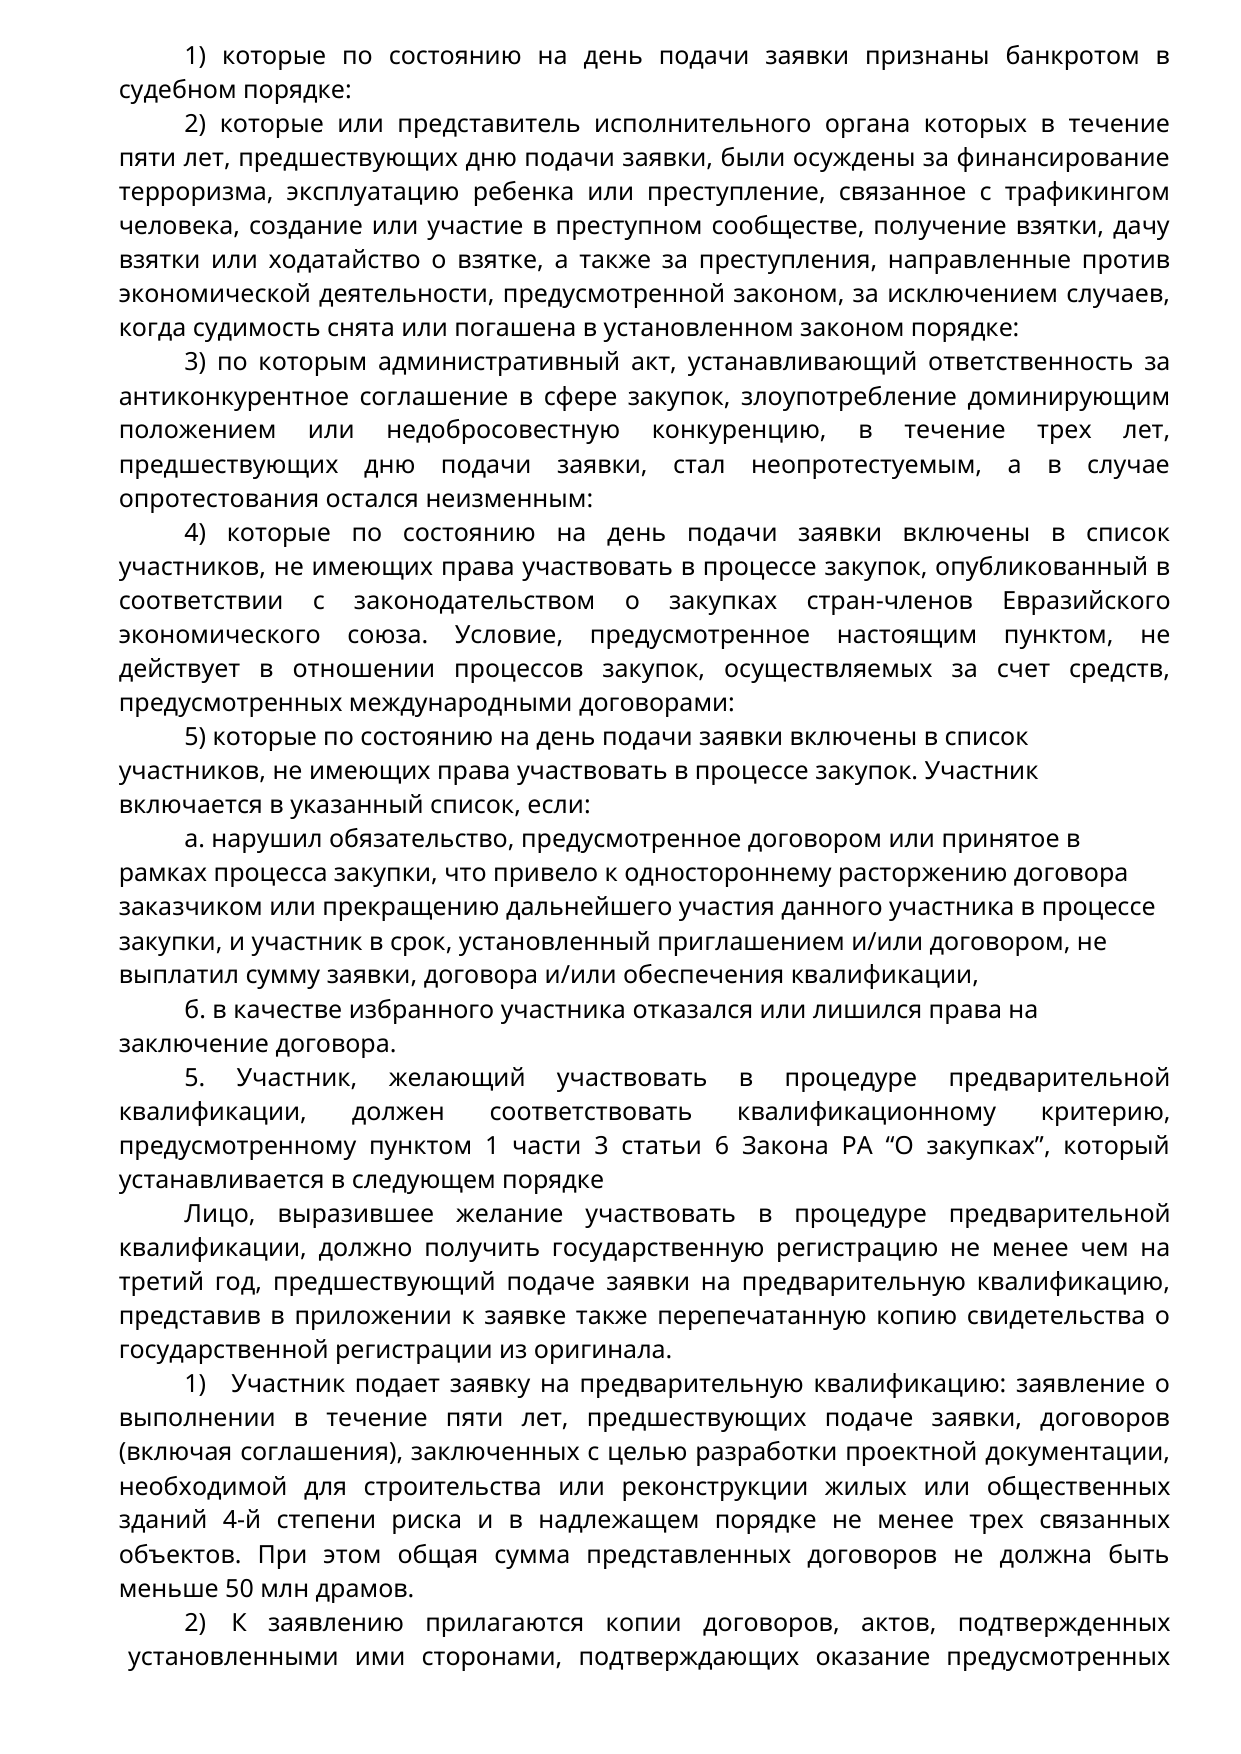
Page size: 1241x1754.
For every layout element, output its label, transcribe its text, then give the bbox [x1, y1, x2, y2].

text Лицо, выразившее желание участвовать в процедуре предварительной квалификации, должно получить государственную регистрацию не менее чем на третий год, предшествующий подаче заявки на предварительную квалификацию, представив в приложении к заявке также перепечатанную копию свидетельства о государственной регистрации из оригинала. [118, 1196, 1171, 1366]
text б. в качестве избранного участника отказался или лишился права на заключение договора. [118, 991, 1171, 1059]
list 3) по которым административный акт, устанавливающий ответственность за антиконкурентное соглашение в сфере закупок, злоупотребление доминирующим положением или недобросовестную конкуренцию, в течение трех лет, предшествующих дню подачи заявки, стал неопротестуемым, а в случае опротестования остался неизменным: [118, 344, 1171, 514]
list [128, 1604, 1171, 1672]
list Участник подает заявку на предварительную квалификацию: заявление о выполнении в течение пяти лет, предшествующих подаче заявки, договоров (включая соглашения), заключенных с целью разработки проектной документации, необходимой для строительства или реконструкции жилых или общественных зданий 4-й степени риска и в надлежащем порядке не менее трех связанных объектов. При этом общая сумма представленных договоров не должна быть меньше 50 млн драмов. [118, 1366, 1171, 1604]
list 2) которые или представитель исполнительного органа которых в течение пяти лет, предшествующих дню подачи заявки, были осуждены за финансирование терроризма, эксплуатацию ребенка или преступление, связанное с трафикингом человека, создание или участие в преступном сообществе, получение взятки, дачу взятки или ходатайство о взятке, а также за преступления, направленные против экономической деятельности, предусмотренной законом, за исключением случаев, когда судимость снята или погашена в установленном законом порядке: [118, 106, 1171, 344]
text 5) которые по состоянию на день подачи заявки включены в список участников, не имеющих права участвовать в процессе закупок. Участник включается в указанный список, если: [118, 719, 1171, 821]
list 4) которые по состоянию на день подачи заявки включены в список участников, не имеющих права участвовать в процессе закупок, опубликованный в соответствии с законодательством о закупках стран-членов Евразийского экономического союза. Условие, предусмотренное настоящим пунктом, не действует в отношении процессов закупок, осуществляемых за счет средств, предусмотренных международными договорами: [118, 514, 1171, 719]
text а. нарушил обязательство, предусмотренное договором или принятое в рамках процесса закупки, что привело к одностороннему расторжению договора заказчиком или прекращению дальнейшего участия данного участника в процессе закупки, и участник в срок, установленный приглашением и/или договором, не выплатил сумму заявки, договора и/или обеспечения квалификации, [118, 821, 1171, 991]
list 1) которые по состоянию на день подачи заявки признаны банкротом в судебном порядке: [118, 37, 1171, 106]
text 5. Участник, желающий участвовать в процедуре предварительной квалификации, должен соответствовать квалификационному критерию, предусмотренному пунктом 1 части 3 статьи 6 Закона РА “О закупках”, который устанавливается в следующем порядке [118, 1059, 1171, 1196]
